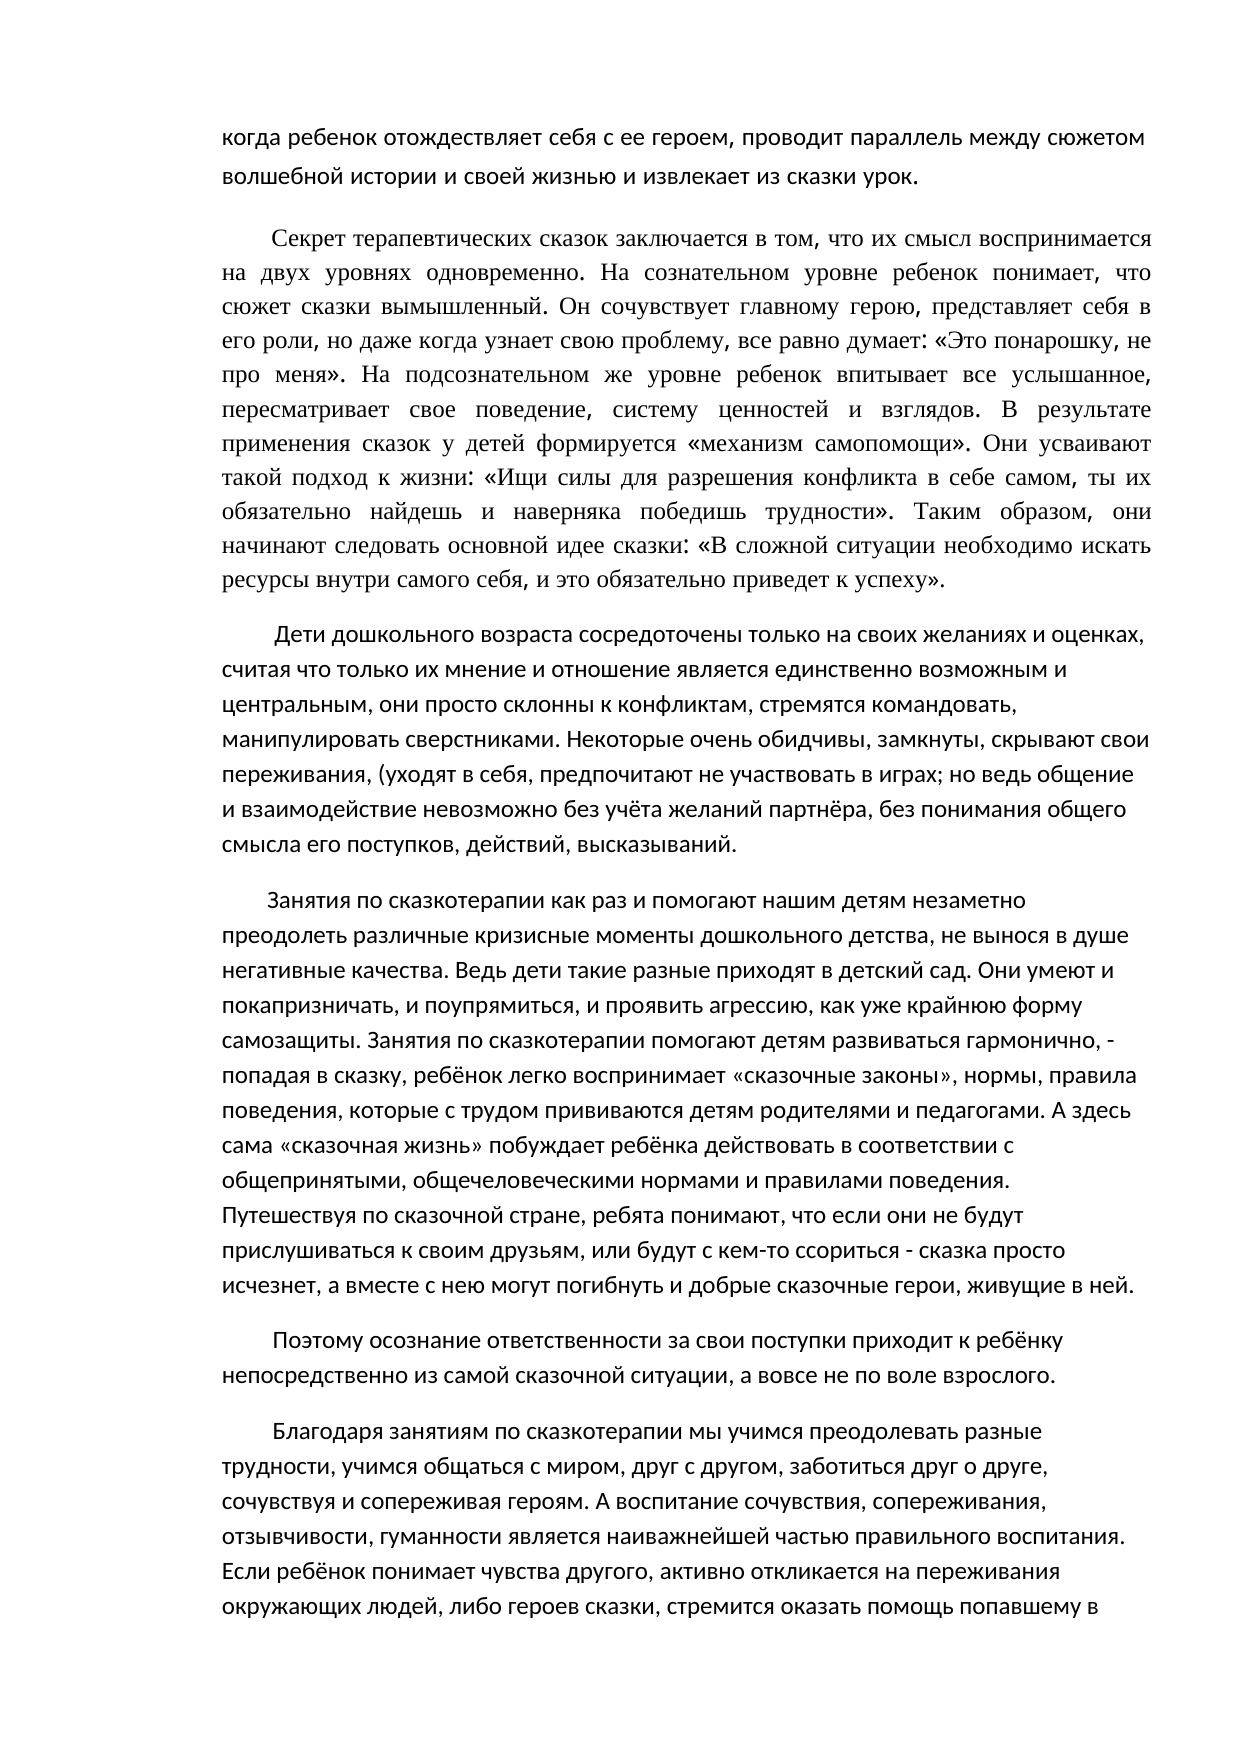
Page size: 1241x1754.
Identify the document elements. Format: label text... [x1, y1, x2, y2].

text Поэтому осознание ответственности за свои поступки приходит к ребёнку непосредственно из самой сказочной ситуации, а вовсе не по воле взрослого. [222, 1325, 1152, 1390]
text Занятия по сказкотерапии как раз и помогают нашим детям незаметно преодолеть различные кризисные моменты дошкольного детства, не вынося в душе негативные качества. Ведь дети такие разные приходят в детский сад. Они умеют и покапризничать, и поупрямиться, и проявить агрессию, как уже крайнюю форму самозащиты. Занятия по сказкотерапии помогают детям развиваться гармонично, - попадая в сказку, ребёнок легко воспринимает «сказочные законы», нормы, правила поведения, которые с трудом прививаются детям родителями и педагогами. А здесь сама «сказочная жизнь» побуждает ребёнка действовать в соответствии с общепринятыми, общечеловеческими нормами и правилами поведения. Путешествуя по сказочной стране, ребята понимают, что если они не будут прислушиваться к своим друзьям, или будут с кем-то ссориться - сказка просто исчезнет, а вместе с нею могут погибнуть и добрые сказочные герои, живущие в ней. [222, 884, 1152, 1299]
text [222, 1416, 1152, 1621]
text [222, 118, 1152, 191]
text Дети дошкольного возраста сосредоточены только на своих желаниях и оценках, считая что только их мнение и отношение является единственно возможным и центральным, они просто склонны к конфликтам, стремятся командовать, манипулировать сверстниками. Некоторые очень обидчивы, замкнуты, скрывают свои переживания, (уходят в себя, предпочитают не участвовать в играх; но ведь общение и взаимодействие невозможно без учёта желаний партнёра, без понимания общего смысла его поступков, действий, высказываний. [222, 618, 1152, 858]
text Секрет терапевтических сказок заключается в том, что их смысл воспринимается на двух уровнях одновременно. На сознательном уровне ребенок понимает, что сюжет сказки вымышленный. Он сочувствует главному герою, представляет себя в его роли, но даже когда узнает свою проблему, все равно думает: «Это понарошку, не про меня». На подсознательном же уровне ребенок впитывает все услышанное, пересматривает свое поведение, систему ценностей и взглядов. В результате применения сказок у детей формируется «механизм самопомощи». Они усваивают такой подход к жизни: «Ищи силы для разрешения конфликта в себе самом, ты их обязательно найдешь и наверняка победишь трудности». Таким образом, они начинают следовать основной идее сказки: «В сложной ситуации необходимо искать ресурсы внутри самого себя, и это обязательно приведет к успеху». [222, 220, 1152, 594]
